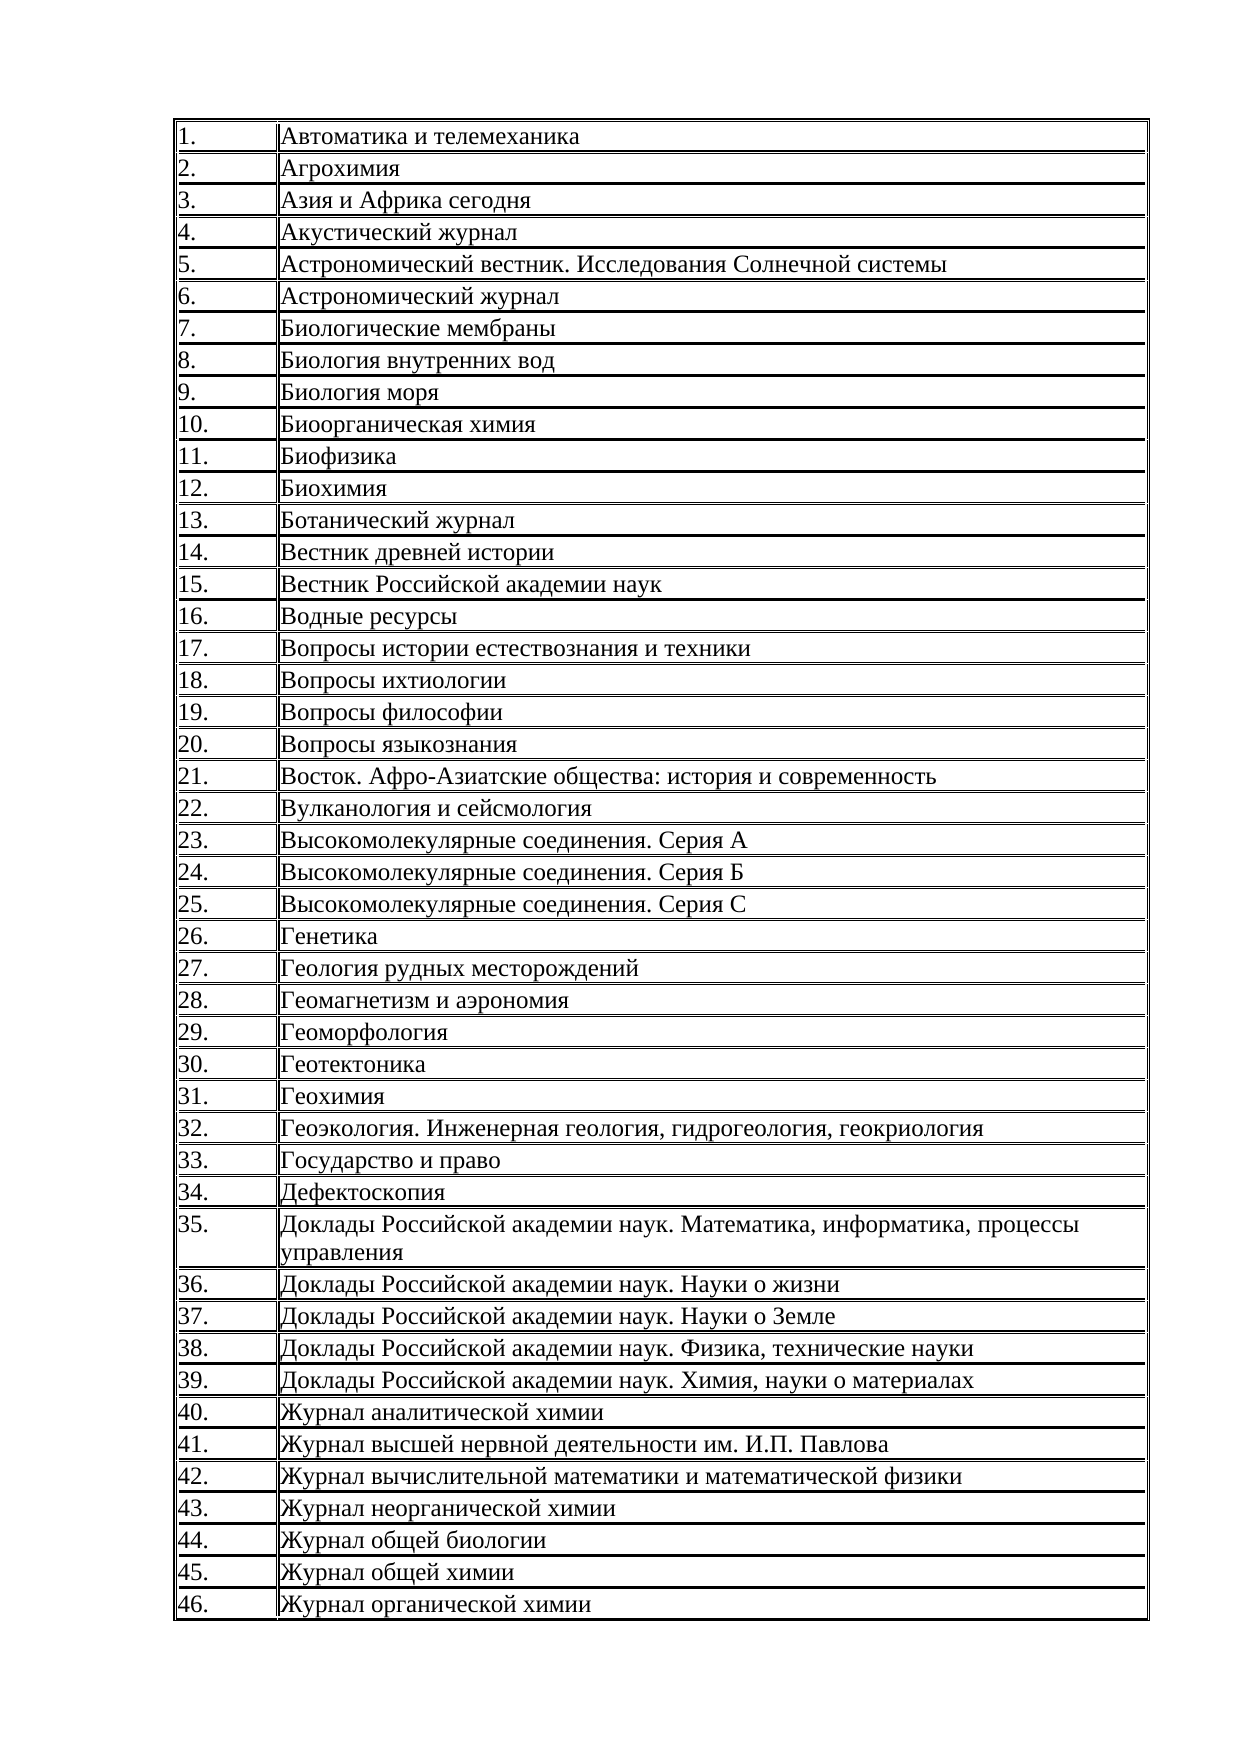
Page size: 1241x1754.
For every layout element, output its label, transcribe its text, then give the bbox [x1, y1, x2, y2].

table_header 1. [177, 120, 278, 150]
table_cell Журнал вычислительной математики и математической физики [280, 1458, 1147, 1490]
table_cell 33. [177, 1141, 276, 1173]
table_cell Биофизика [280, 438, 1148, 470]
table_cell Геотектоника [278, 1046, 1148, 1077]
table_cell 6. [177, 278, 276, 310]
table_cell Геоэкология. Инженерная геология, гидрогеология, геокриология [280, 1110, 1147, 1141]
table_cell Дефектоскопия [280, 1174, 1147, 1205]
table_cell Вестник Российской академии наук [278, 566, 1148, 598]
table_cell 7. [177, 310, 276, 342]
table_cell 43. [177, 1490, 276, 1522]
table_cell 27. [177, 950, 276, 982]
table_cell Высокомолекулярные соединения. Серия С [278, 886, 1148, 918]
table_cell 30. [175, 1046, 278, 1077]
table_cell Биохимия [280, 470, 1147, 502]
table_cell Геология рудных месторождений [280, 950, 1147, 982]
table_cell Водные ресурсы [280, 598, 1148, 630]
table_cell 44. [177, 1522, 276, 1554]
table_cell Доклады Российской академии наук. Физика, технические науки [280, 1330, 1147, 1362]
table_cell 31. [177, 1078, 276, 1109]
table_cell 21. [175, 758, 278, 790]
table_cell 13. [175, 502, 278, 534]
table_cell Журнал органической химии [278, 1586, 1147, 1618]
table_cell Генетика [278, 918, 1148, 949]
table_cell Доклады Российской академии наук. Науки о Земле [280, 1298, 1147, 1330]
table_cell 11. [175, 438, 276, 470]
table_cell 39. [177, 1362, 276, 1394]
table_cell 17. [175, 630, 278, 662]
table_cell 10. [177, 406, 276, 438]
table_cell 18. [175, 662, 278, 694]
table_cell 38. [177, 1330, 276, 1362]
table_cell 9. [177, 374, 276, 406]
table_cell Журнал аналитической химии [280, 1394, 1147, 1426]
table_cell Высокомолекулярные соединения. Серия Б [278, 854, 1148, 886]
table_cell 45. [177, 1554, 276, 1586]
table_cell Акустический журнал [280, 214, 1147, 246]
table_cell Доклады Российской академии наук. Математика, информатика, процессы управления [280, 1205, 1147, 1266]
table_cell 34. [177, 1174, 276, 1205]
table_cell 46. [177, 1586, 278, 1618]
table_cell 35. [177, 1205, 276, 1266]
table_cell 2. [177, 150, 276, 182]
table_cell Биология моря [280, 374, 1147, 406]
table_cell 8. [177, 342, 276, 374]
table_header Автоматика и телемеханика [278, 122, 1147, 150]
table_cell Восток. Афро-Азиатские общества: история и современность [278, 758, 1148, 790]
table_cell Астрономический журнал [280, 278, 1147, 310]
table_cell 42. [177, 1458, 276, 1490]
table_cell Вулканология и сейсмология [278, 790, 1148, 822]
table_cell 15. [175, 566, 278, 598]
table_cell 22. [175, 790, 278, 822]
table_cell Государство и право [280, 1141, 1147, 1173]
table_cell 19. [175, 694, 278, 726]
table_cell 25. [175, 886, 278, 918]
table_cell 5. [177, 246, 276, 278]
table_cell Астрономический вестник. Исследования Солнечной системы [280, 246, 1147, 278]
table_cell 14. [177, 534, 276, 566]
table_cell Вопросы ихтиологии [278, 662, 1148, 694]
table_cell 26. [175, 918, 278, 949]
table_cell 40. [177, 1394, 276, 1426]
table_cell Геохимия [280, 1078, 1147, 1109]
table_cell Агрохимия [280, 150, 1147, 182]
table_cell 24. [175, 854, 278, 886]
table_cell 12. [177, 470, 276, 502]
table_cell Биоорганическая химия [280, 406, 1147, 438]
table_cell Вопросы философии [278, 694, 1148, 726]
table_cell Биология внутренних вод [280, 342, 1147, 374]
table_cell Биологические мембраны [280, 310, 1147, 342]
table_cell 37. [177, 1298, 276, 1330]
table_cell Доклады Российской академии наук. Химия, науки о материалах [280, 1362, 1147, 1394]
table_cell Геомагнетизм и аэрономия [278, 982, 1148, 1013]
table_cell Доклады Российской академии наук. Науки о жизни [280, 1266, 1147, 1298]
table_cell Высокомолекулярные соединения. Серия А [278, 822, 1148, 854]
table_cell 41. [177, 1426, 276, 1458]
table_cell 28. [175, 982, 278, 1013]
table_cell 29. [177, 1014, 276, 1046]
table_cell 16. [175, 598, 276, 630]
table_cell Вопросы языкознания [278, 726, 1148, 758]
table_cell 32. [177, 1110, 276, 1141]
table_cell Ботанический журнал [278, 502, 1148, 534]
table_cell 36. [177, 1266, 276, 1298]
table_cell 20. [175, 726, 278, 758]
table_cell Журнал неорганической химии [280, 1490, 1147, 1522]
table_cell 23. [175, 822, 278, 854]
table_cell 4. [177, 214, 276, 246]
table_cell Вестник древней истории [280, 534, 1147, 566]
table_cell Журнал высшей нервной деятельности им. И.П. Павлова [280, 1426, 1147, 1458]
table_cell 3. [177, 182, 276, 214]
table_cell Журнал общей биологии [280, 1522, 1147, 1554]
table_cell Журнал общей химии [280, 1554, 1147, 1586]
table_cell Вопросы истории естествознания и техники [278, 630, 1148, 662]
table_cell Азия и Африка сегодня [280, 182, 1147, 214]
table_cell Геоморфология [280, 1014, 1147, 1046]
